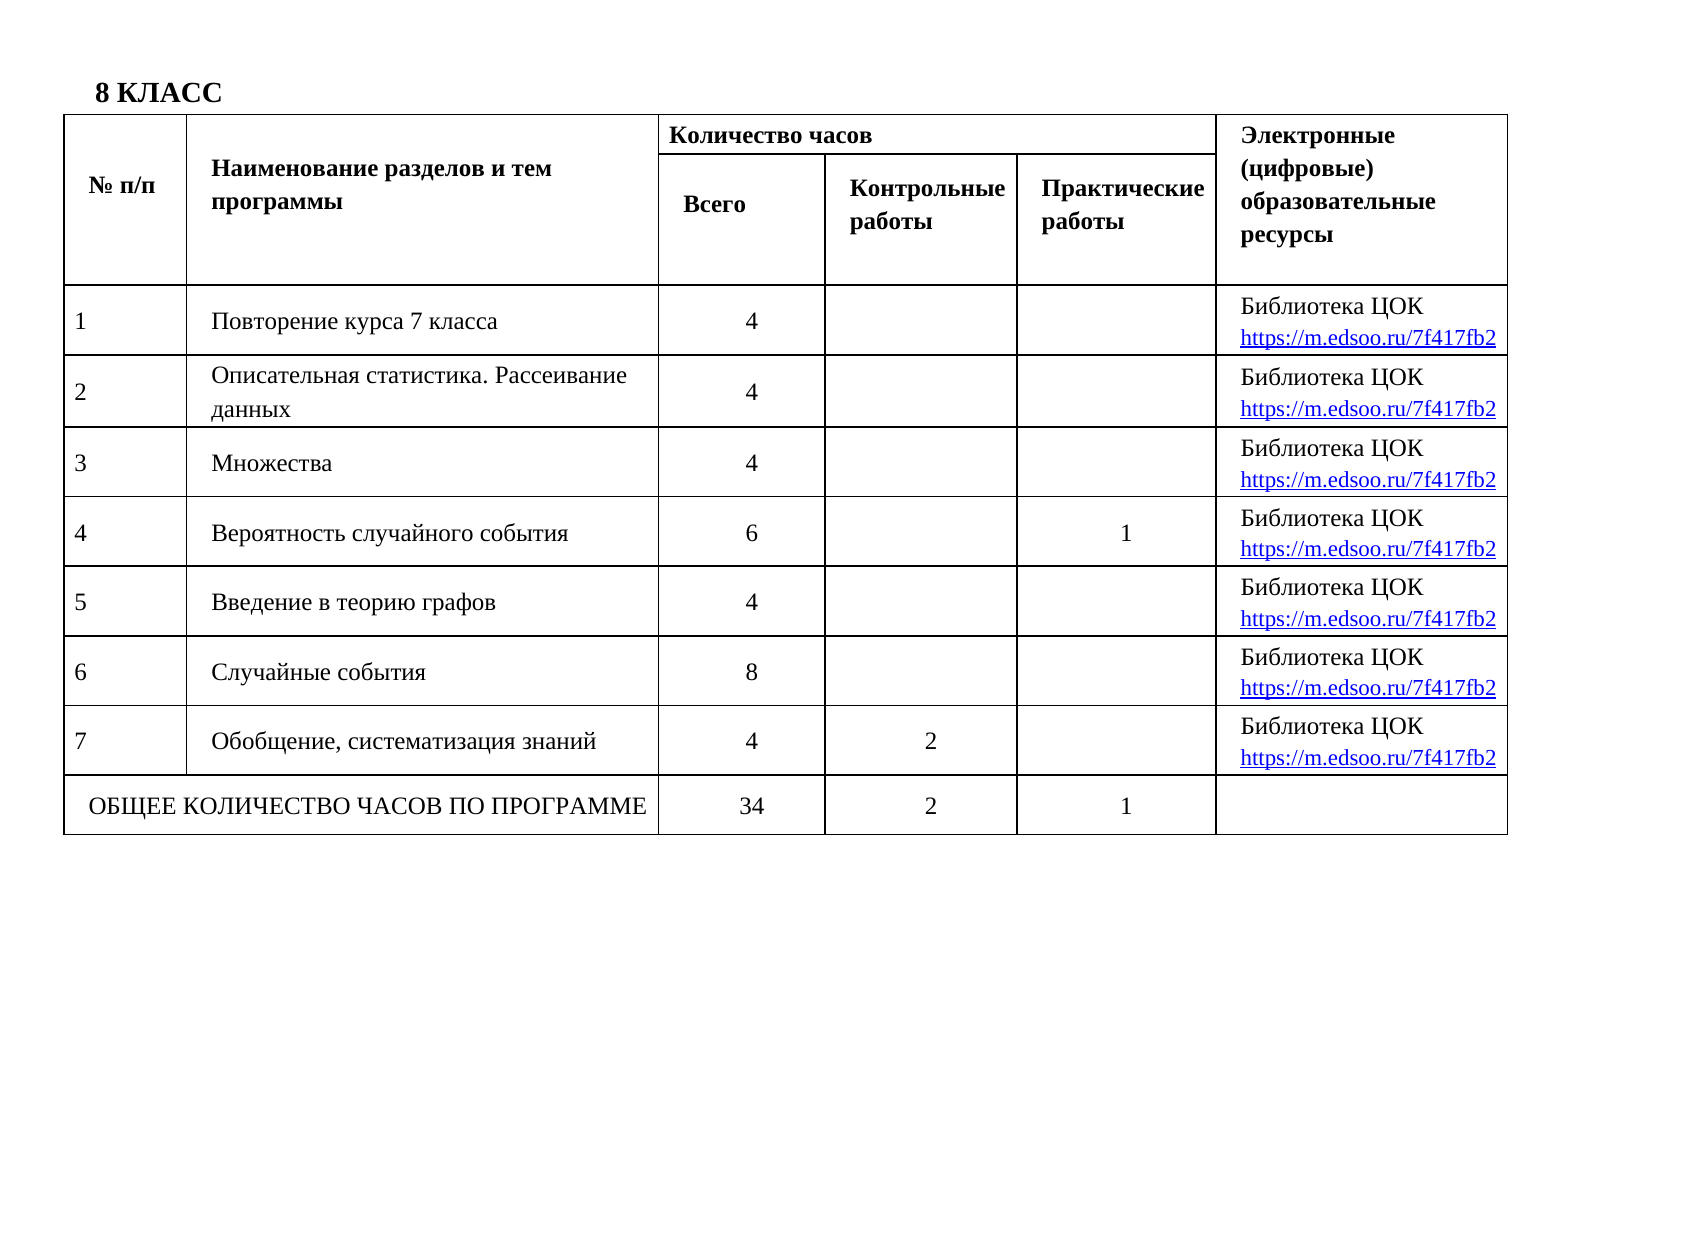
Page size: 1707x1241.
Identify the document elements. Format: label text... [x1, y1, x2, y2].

table_cell 6 [65, 637, 186, 704]
table_header Электронные (цифровые) образовательные ресурсы [1217, 115, 1507, 284]
table_cell [1018, 428, 1215, 496]
table_header Наименование разделов и тем программы [187, 115, 658, 284]
table_cell Библиотека ЦОК https://m.edsoo.ru/7f417fb2 [1217, 286, 1507, 354]
table_cell [826, 637, 1016, 704]
table_cell 1 [1018, 497, 1215, 565]
table_header № п/п [65, 115, 186, 284]
table_cell 6 [659, 497, 824, 565]
table_cell 4 [659, 356, 824, 426]
table_cell [826, 428, 1016, 496]
table_cell Вероятность случайного события [187, 497, 658, 565]
text 8 КЛАСС [87, 75, 1632, 108]
table_cell ОБЩЕЕ КОЛИЧЕСТВО ЧАСОВ ПО ПРОГРАММЕ [65, 776, 658, 834]
table_cell [1018, 567, 1215, 635]
table_cell 4 [65, 497, 186, 565]
table_cell [826, 356, 1016, 426]
table_header Количество часов [659, 115, 1215, 153]
table_cell [1018, 637, 1215, 704]
table_cell Библиотека ЦОК https://m.edsoo.ru/7f417fb2 [1217, 567, 1507, 635]
table_cell Повторение курса 7 класса [187, 286, 658, 354]
table_cell 4 [659, 567, 824, 635]
table_cell [826, 567, 1016, 635]
table_cell 4 [659, 428, 824, 496]
table_cell Введение в теорию графов [187, 567, 658, 635]
table_cell 4 [659, 286, 824, 354]
table_cell Библиотека ЦОК https://m.edsoo.ru/7f417fb2 [1217, 428, 1507, 496]
table_cell 1 [1018, 776, 1215, 834]
table_cell [1018, 706, 1215, 774]
table_cell Библиотека ЦОК https://m.edsoo.ru/7f417fb2 [1217, 706, 1507, 774]
table_cell Обобщение, систематизация знаний [187, 706, 658, 774]
table_cell [1018, 356, 1215, 426]
table_cell 2 [826, 706, 1016, 774]
table_cell 8 [659, 637, 824, 704]
table_cell 4 [659, 706, 824, 774]
table_cell 2 [826, 776, 1016, 834]
table_cell 1 [65, 286, 186, 354]
table_cell Множества [187, 428, 658, 496]
table_cell [1018, 286, 1215, 354]
table_cell [826, 497, 1016, 565]
table_cell Библиотека ЦОК https://m.edsoo.ru/7f417fb2 [1217, 637, 1507, 704]
table_cell [1217, 776, 1507, 834]
table_cell 2 [65, 356, 186, 426]
table_cell [826, 286, 1016, 354]
table_cell 5 [65, 567, 186, 635]
table_cell Контрольные работы [826, 155, 1016, 284]
table_cell Случайные события [187, 637, 658, 704]
table_cell Библиотека ЦОК https://m.edsoo.ru/7f417fb2 [1217, 497, 1507, 565]
table_cell 34 [659, 776, 824, 834]
table_cell Библиотека ЦОК https://m.edsoo.ru/7f417fb2 [1217, 356, 1507, 426]
table_cell 7 [65, 706, 186, 774]
table_cell Описательная статистика. Рассеивание данных [187, 356, 658, 426]
table_cell Практические работы [1018, 155, 1215, 284]
table_cell Всего [659, 155, 824, 284]
table_cell 3 [65, 428, 186, 496]
